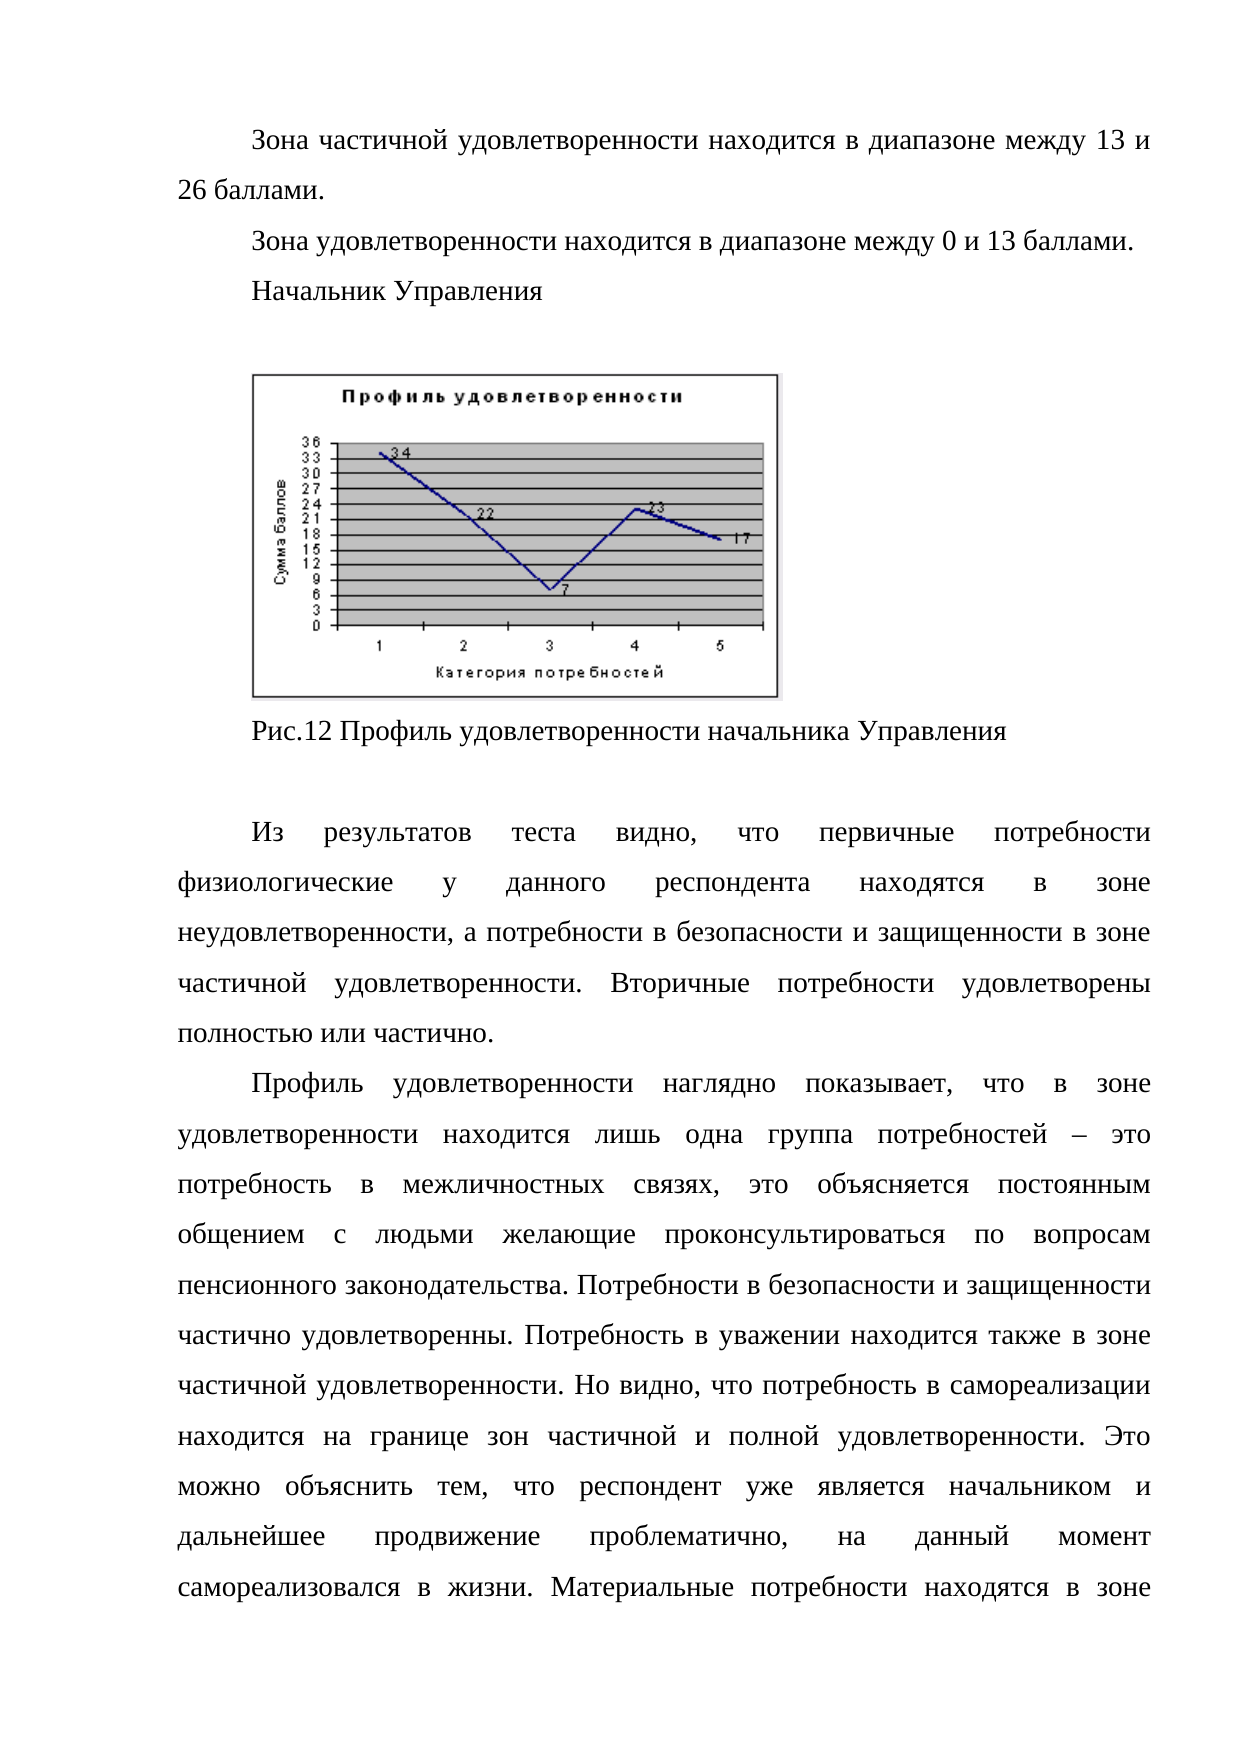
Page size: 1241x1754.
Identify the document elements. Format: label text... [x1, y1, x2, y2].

picture [251, 373, 783, 701]
text Зона удовлетворенности находится в диапазоне между 0 и 13 баллами. [177, 223, 1152, 256]
text Зона частичной удовлетворенности находится в диапазоне между 13 и 26 баллами. [177, 122, 1152, 206]
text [177, 1066, 1152, 1602]
text Рис.12 Профиль удовлетворенности начальника Управления [177, 713, 1152, 747]
text Начальник Управления [177, 273, 1152, 306]
text Из результатов теста видно, что первичные потребности физиологические у данного респондента находятся в зоне неудовлетворенности, а потребности в безопасности и защищенности в зоне частичной удовлетворенности. Вторичные потребности удовлетворены полностью или частично. [177, 814, 1152, 1049]
